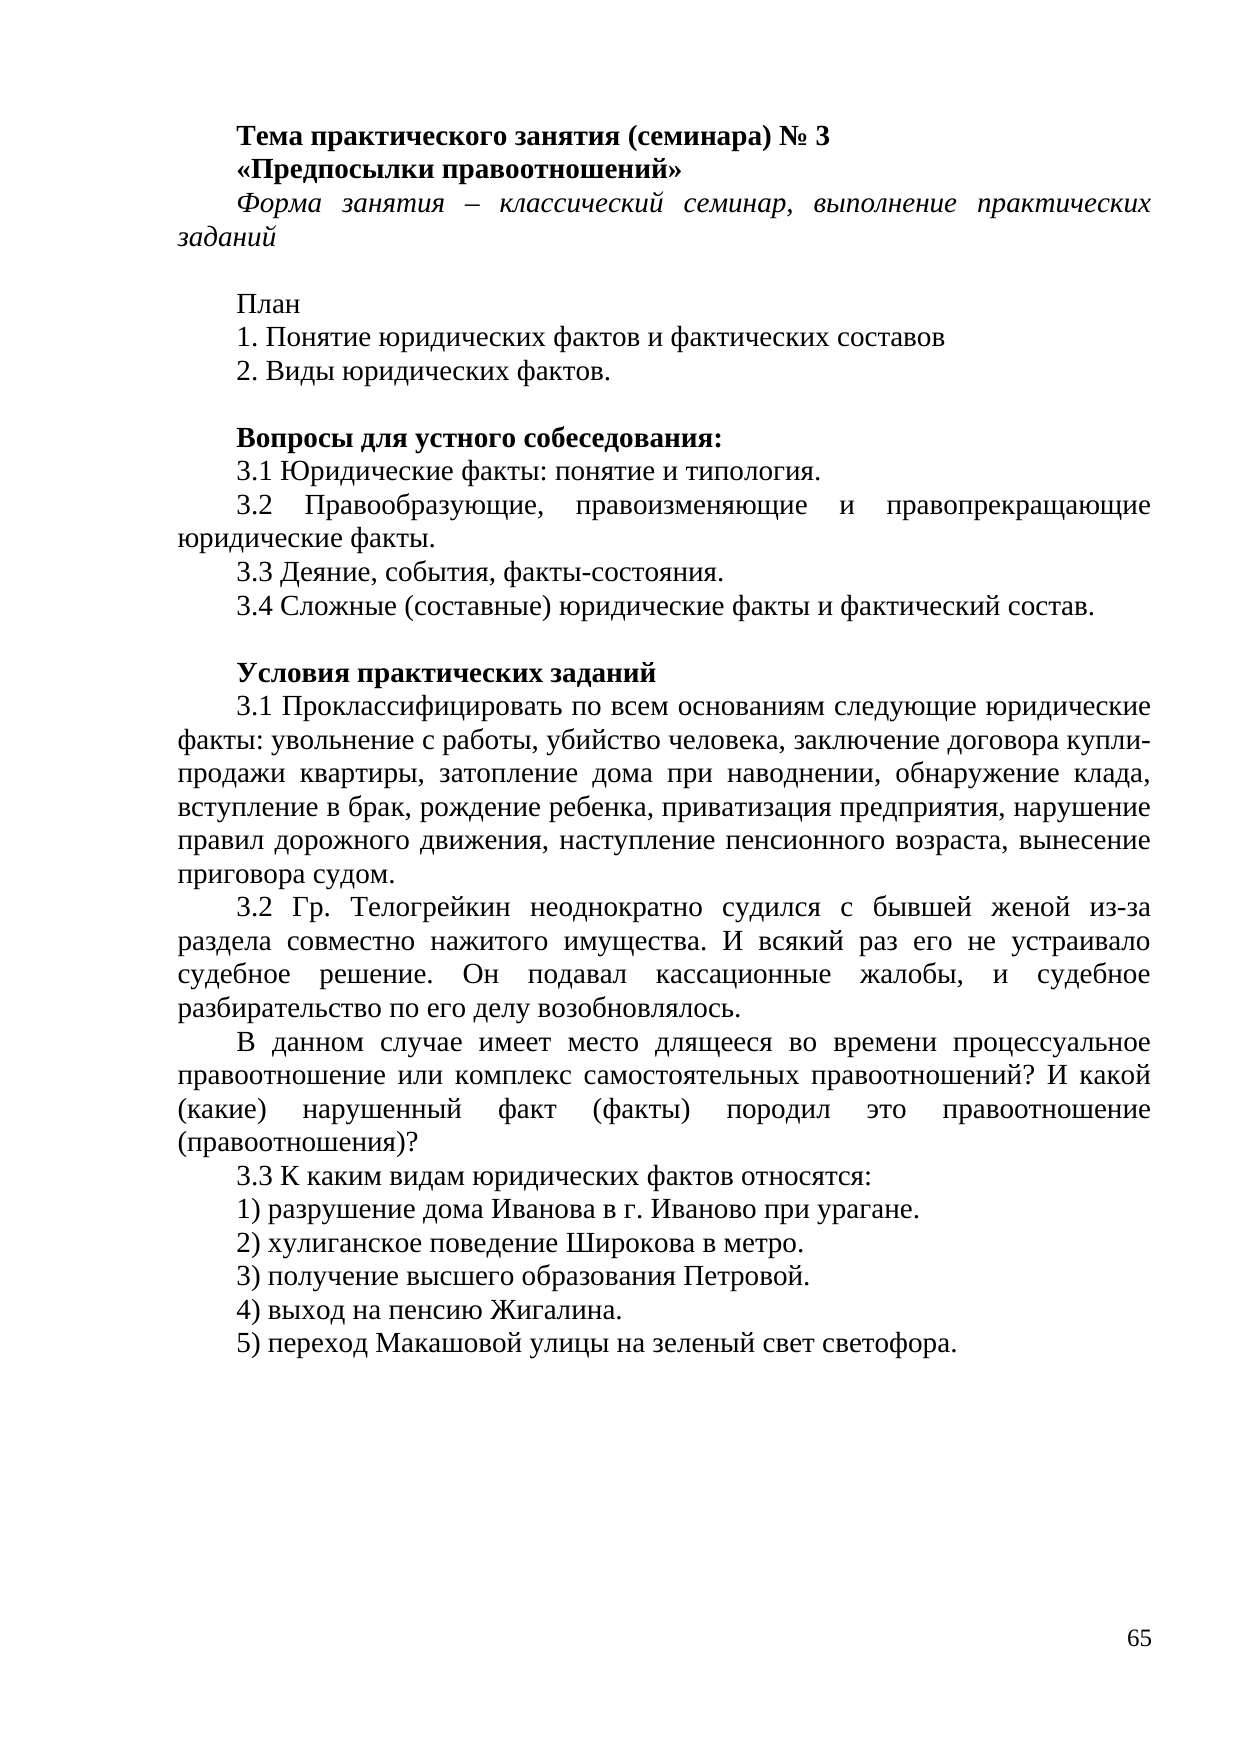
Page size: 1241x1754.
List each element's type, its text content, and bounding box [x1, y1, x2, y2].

text Форма занятия – классический семинар, выполнение практических заданий [177, 185, 1152, 252]
text 3.3 К каким видам юридических фактов относятся: [177, 1158, 1152, 1191]
text 3.2 Правообразующие, правоизменяющие и правопрекращающие юридические факты. [177, 487, 1152, 554]
text 3) получение высшего образования Петровой. [177, 1258, 1152, 1292]
text 3.3 Деяние, события, факты-состояния. [177, 554, 1152, 588]
text 3.2 Гр. Телогрейкин неоднократно судился с бывшей женой из-за раздела совместно нажитого имущества. И всякий раз его не устраивало судебное решение. Он подавал кассационные жалобы, и судебное разбирательство по его делу возобновлялось. [177, 889, 1152, 1024]
text В данном случае имеет место длящееся во времени процессуальное правоотношение или комплекс самостоятельных правоотношений? И какой (какие) нарушенный факт (факты) породил это правоотношение (правоотношения)? [177, 1024, 1152, 1158]
text Условия практических заданий [177, 655, 1152, 688]
text 5) переход Макашовой улицы на зеленый свет светофора. [177, 1326, 1152, 1359]
text 3.1 Юридические факты: понятие и типология. [177, 453, 1152, 487]
text Тема практического занятия (семинара) № 3 [177, 118, 1152, 152]
text 3.1 Проклассифицировать по всем основаниям следующие юридические факты: увольнение с работы, убийство человека, заключение договора купли-продажи квартиры, затопление дома при наводнении, обнаружение клада, вступление в брак, рождение ребенка, приватизация предприятия, нарушение правил дорожного движения, наступление пенсионного возраста, вынесение приговора судом. [177, 688, 1152, 889]
text «Предпосылки правоотношений» [177, 152, 1152, 185]
text План [177, 286, 1152, 319]
text 4) выход на пенсию Жигалина. [177, 1292, 1152, 1326]
text 3.4 Сложные (составные) юридические факты и фактический состав. [177, 588, 1152, 621]
text 1) разрушение дома Иванова в г. Иваново при урагане. [177, 1191, 1152, 1225]
text 2. Виды юридических фактов. [177, 353, 1152, 386]
text 2) хулиганское поведение Широкова в метро. [177, 1225, 1152, 1258]
text Вопросы для устного собеседования: [177, 420, 1152, 453]
text 1. Понятие юридических фактов и фактических составов [177, 319, 1152, 353]
